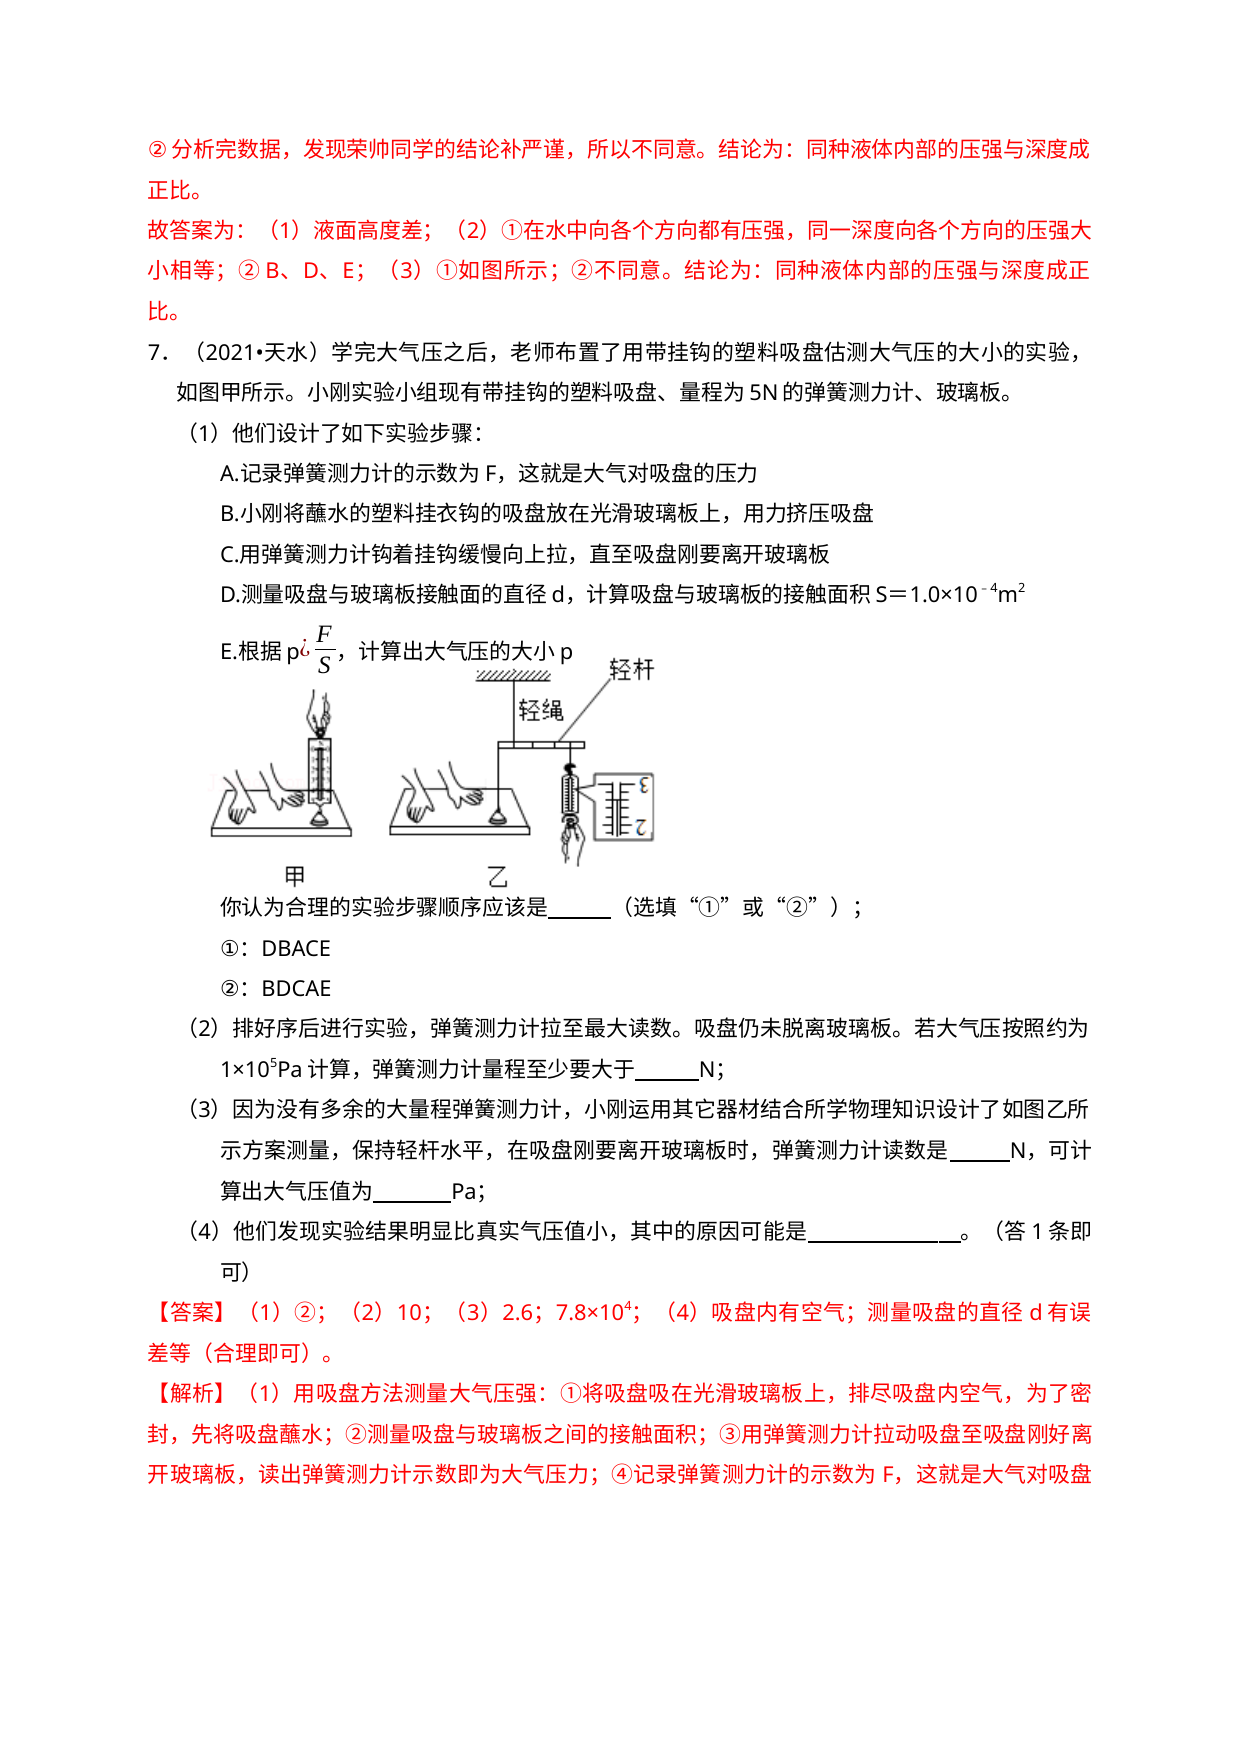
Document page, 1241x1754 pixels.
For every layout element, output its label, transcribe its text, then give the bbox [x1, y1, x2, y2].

text D.测量吸盘与玻璃板接触面的直径d，计算吸盘与玻璃板的接触面积S＝1.0×10﹣4m2 [176, 577, 1093, 609]
text （3）因为没有多余的大量程弹簧测力计，小刚运用其它器材结合所学物理知识设计了如图乙所示方案测量，保持轻杆水平，在吸盘刚要离开玻璃板时，弹簧测力计读数是 N，可计算出大气压值为 Pa； [176, 1092, 1093, 1206]
text ①：DBACE [176, 930, 1093, 963]
text （1）他们设计了如下实验步骤： [176, 415, 1093, 448]
text （2）排好序后进行实验，弹簧测力计拉至最大读数。吸盘仍未脱离玻璃板。若大气压按照约为1×105Pa计算，弹簧测力计量程至少要大于 N； [176, 1011, 1093, 1084]
text 故答案为：（1）液面高度差；（2）①在水中向各个方向都有压强，同一深度向各个方向的压强大小相等；②B、D、E；（3）①如图所示；②不同意。结论为：同种液体内部的压强与深度成正比。 [148, 213, 1093, 326]
text 你认为合理的实验步骤顺序应该是 （选填“①”或“②”）； [176, 890, 1093, 922]
text C.用弹簧测力计钩着挂钩缓慢向上拉，直至吸盘刚要离开玻璃板 [176, 537, 1093, 569]
text 【答案】（1）②；（2）10；（3）2.6；7.8×104；（4）吸盘内有空气；测量吸盘的直径d有误差等（合理即可）。 [148, 1295, 1093, 1368]
text （4）他们发现实验结果明显比真实气压值小，其中的原因可能是 。（答1条即可） [176, 1214, 1093, 1287]
text B.小刚将蘸水的塑料挂衣钩的吸盘放在光滑玻璃板上，用力挤压吸盘 [176, 496, 1093, 529]
text ②分析完数据，发现荣帅同学的结论补严谨，所以不同意。结论为：同种液体内部的压强与深度成正比。 [148, 132, 1093, 205]
text A.记录弹簧测力计的示数为F，这就是大气对吸盘的压力 [176, 456, 1093, 488]
text ②：BDCAE [176, 971, 1093, 1003]
text E.根据p，计算出大气压的大小p [176, 617, 1093, 682]
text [148, 1376, 1093, 1489]
picture [205, 682, 659, 890]
text 7．（2021•天水）学完大气压之后，老师布置了用带挂钩的塑料吸盘估测大气压的大小的实验，如图甲所示。小刚实验小组现有带挂钩的塑料吸盘、量程为5N的弹簧测力计、玻璃板。 [148, 334, 1093, 407]
